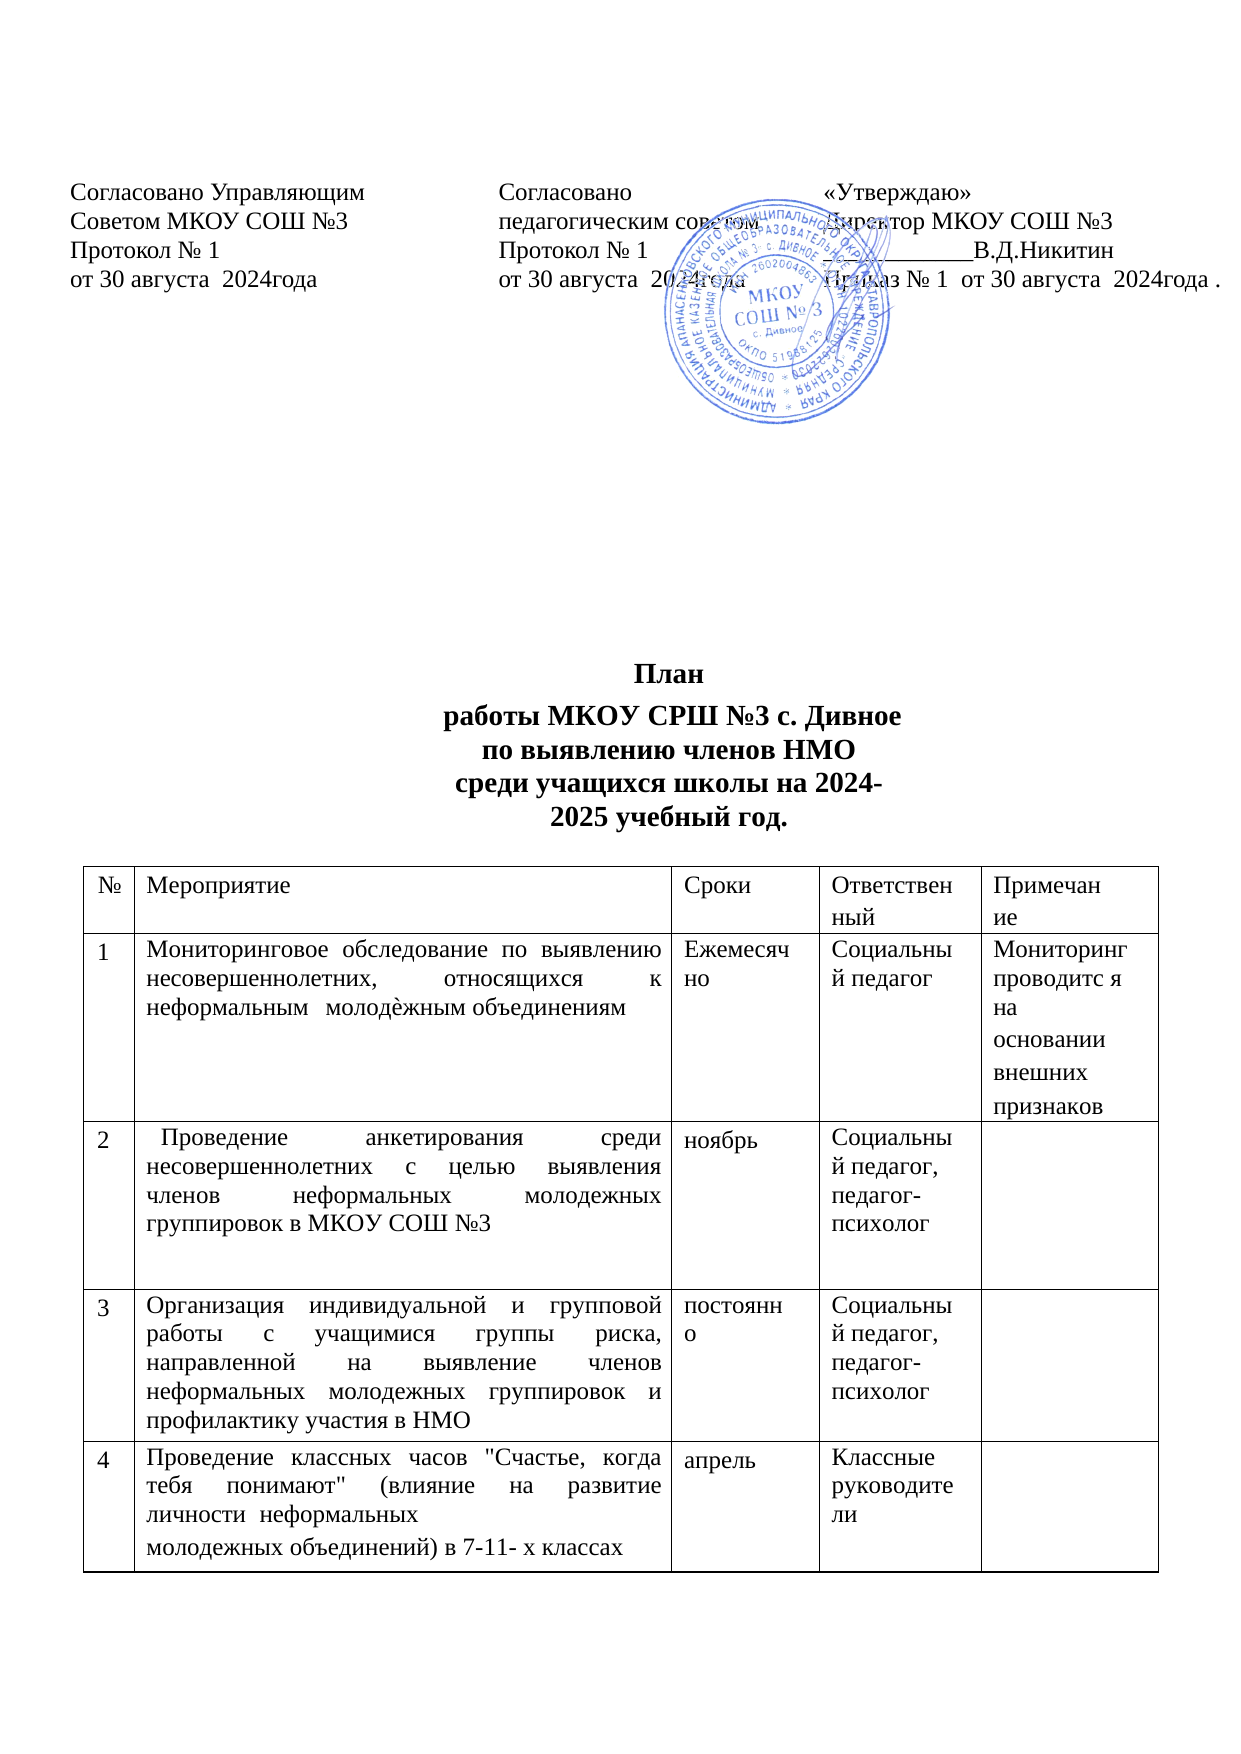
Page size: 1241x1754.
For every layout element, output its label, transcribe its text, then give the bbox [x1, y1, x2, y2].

table_cell [982, 1122, 1158, 1289]
table_header Ответствен ный [820, 867, 981, 933]
table_cell Классные руководите ли [820, 1442, 981, 1571]
table_cell [982, 1442, 1158, 1571]
table_header Мероприятие [135, 867, 671, 933]
table_cell Проведение классных часов "Счастье, когда тебя понимают" (влияние на развитие личности неформальных молодежных объединений) в 7-11- х классах [135, 1442, 671, 1571]
table_cell 2 [84, 1122, 134, 1289]
table_cell Социальны й педагог [820, 934, 981, 1121]
table_cell постоянн о [672, 1290, 819, 1441]
table_header Сроки [672, 867, 819, 933]
table_cell Ежемесяч но [672, 934, 819, 1121]
table_cell апрель [672, 1442, 819, 1571]
table_header Согласовано педагогическим советом Протокол № 1 от 30 августа 2024года [487, 178, 649, 435]
table_cell Мониторинг проводитс я на основании внешних признаков [982, 934, 1158, 1121]
table_cell 1 [84, 934, 134, 1121]
picture [649, 177, 949, 436]
table_cell Социальны й педагог, педагог- психолог [820, 1122, 981, 1289]
table_cell Проведение анкетирования среди несовершеннолетних с целью выявления членов неформальных молодежных группировок в МКОУ СОШ №3 [135, 1122, 671, 1289]
table_header Примечан ие [982, 867, 1158, 933]
table_cell Организация индивидуальной и групповой работы с учащимися группы риска, направленной на выявление членов неформальных молодежных группировок и профилактику участия в НМО [135, 1290, 671, 1441]
text по выявлению членов НМО среди учащихся школы на 2024-2025 учебный год. [449, 732, 888, 832]
table_cell 4 [84, 1442, 134, 1571]
table_cell Мониторинговое обследование по выявлению несовершеннолетних, относящихся к неформальным молодѐжным объединениям [135, 934, 671, 1121]
table_cell 3 [84, 1290, 134, 1441]
subtitle работы МКОУ СРШ №3 с. Дивное [310, 698, 1027, 732]
table_cell Социальны й педагог, педагог- психолог [820, 1290, 981, 1441]
table_cell [982, 1290, 1158, 1441]
table_cell ноябрь [672, 1122, 819, 1289]
table_header № [84, 867, 134, 933]
subtitle План [310, 657, 1027, 690]
table_header Согласовано Управляющим Советом МКОУ СОШ №3 Протокол № 1 от 30 августа 2024года [59, 178, 487, 435]
table_header «Утверждаю» Директор МКОУ СОШ №3 ____________В.Д.Никитин Приказ № 1 от 30 августа 2024года . [949, 178, 1240, 435]
